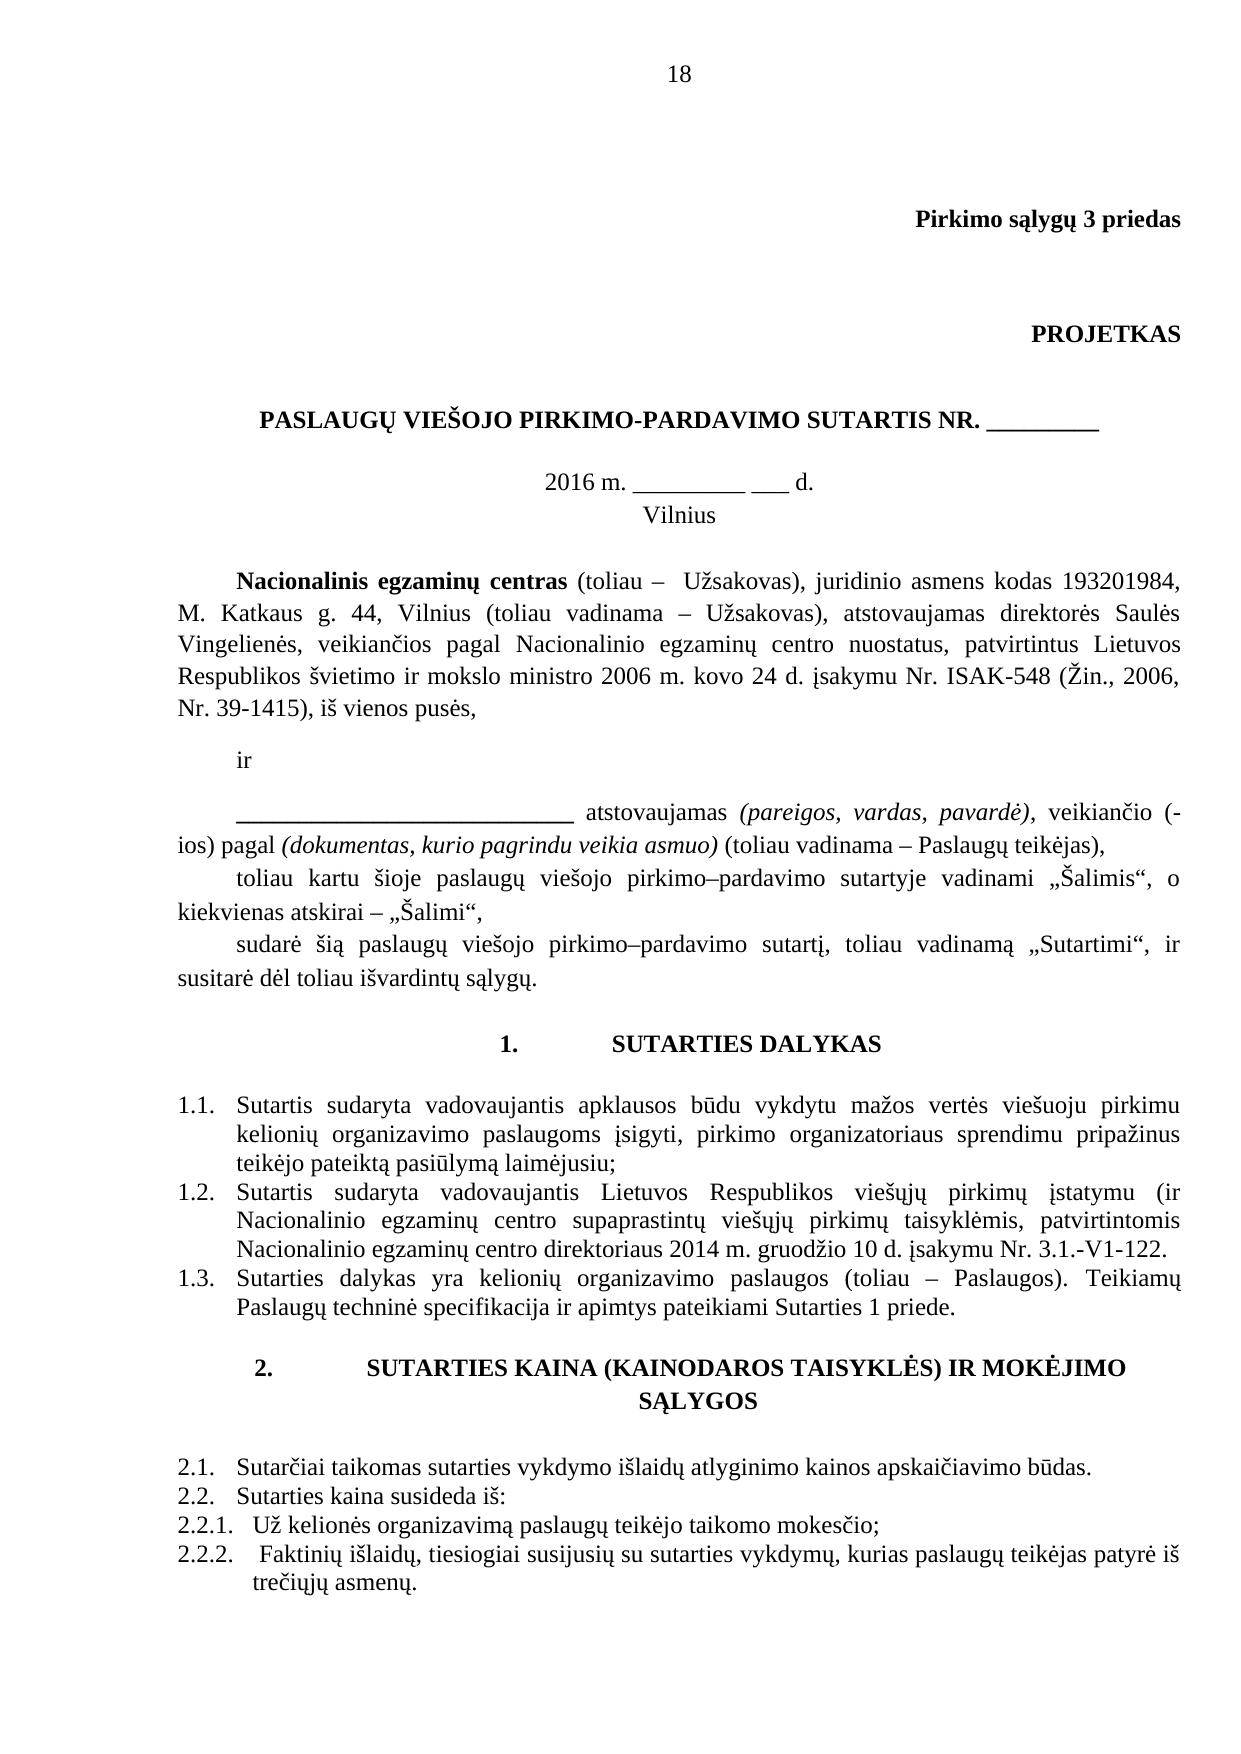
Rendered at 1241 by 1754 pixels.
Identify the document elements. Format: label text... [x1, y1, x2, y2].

text Pirkimo sąlygų 3 priedas [177, 204, 1181, 233]
list Už kelionės organizavimą paslaugų teikėjo taikomo mokesčio; [177, 1510, 1181, 1539]
list Sutartis sudaryta vadovaujantis apklausos būdu vykdytu mažos vertės viešuoju pirkimu kelionių organizavimo paslaugoms įsigyti, pirkimo organizatoriaus sprendimu pripažinus teikėjo pateiktą pasiūlymą laimėjusiu; [177, 1090, 1181, 1177]
text ___________________________ atstovaujamas (pareigos, vardas, pavardė), veikiančio (-ios) pagal (dokumentas, kurio pagrindu veikia asmuo) (toliau vadinama – Paslaugų teikėjas), [177, 797, 1181, 859]
list SUTARTIES KAINA (KAINODAROS TAISYKLĖS) IR MOKĖJIMO SĄLYGOS [200, 1353, 1181, 1415]
list Sutarties dalykas yra kelionių organizavimo paslaugos (toliau – Paslaugos). Teikiamų Paslaugų techninė specifikacija ir apimtys pateikiami Sutarties 1 priede. [177, 1263, 1181, 1320]
text 2016 m. _________ ___ d. [177, 467, 1181, 496]
text Vilnius [177, 500, 1181, 529]
text PROJETKAS [177, 319, 1181, 348]
text Paslaugų VIEŠOJO PIRKIMO-PARDAVIMO SUTARTIS NR. _________ [177, 406, 1181, 434]
list Sutarčiai taikomas sutarties vykdymo išlaidų atlyginimo kainos apskaičiavimo būdas. [177, 1452, 1181, 1481]
text Nacionalinis egzaminų centras (toliau – Užsakovas), juridinio asmens kodas 193201984, M. Katkaus g. 44, Vilnius (toliau vadinama – Užsakovas), atstovaujamas direktorės Saulės Vingelienės, veikiančios pagal Nacionalinio egzaminų centro nuostatus, patvirtintus Lietuvos Respublikos švietimo ir mokslo ministro . kovo 24 d. įsakymu Nr. ISAK-548 (Žin., 2006, Nr. 39-1415), iš vienos pusės, [177, 566, 1181, 721]
text sudarė šią paslaugų viešojo pirkimo–pardavimo sutartį, toliau vadinamą „Sutartimi“, ir susitarė dėl toliau išvardintų sąlygų. [177, 929, 1181, 991]
list Faktinių išlaidų, tiesiogiai susijusių su sutarties vykdymų, kurias paslaugų teikėjas patyrė iš trečiųjų asmenų. [177, 1539, 1181, 1596]
list Sutartis sudaryta vadovaujantis Lietuvos Respublikos viešųjų pirkimų įstatymu (ir Nacionalinio egzaminų centro supaprastintų viešųjų pirkimų taisyklėmis, patvirtintomis Nacionalinio egzaminų centro direktoriaus 2014 m. gruodžio 10 d. įsakymu Nr. 3.1.-V1-122. [177, 1177, 1181, 1263]
text ir [177, 745, 1181, 774]
text toliau kartu šioje paslaugų viešojo pirkimo–pardavimo sutartyje vadinami „Šalimis“, o kiekvienas atskirai – „Šalimi“, [177, 863, 1181, 925]
list SUTARTIES DALYKAS [200, 1029, 1181, 1057]
list Sutarties kaina susideda iš: [177, 1481, 1181, 1510]
